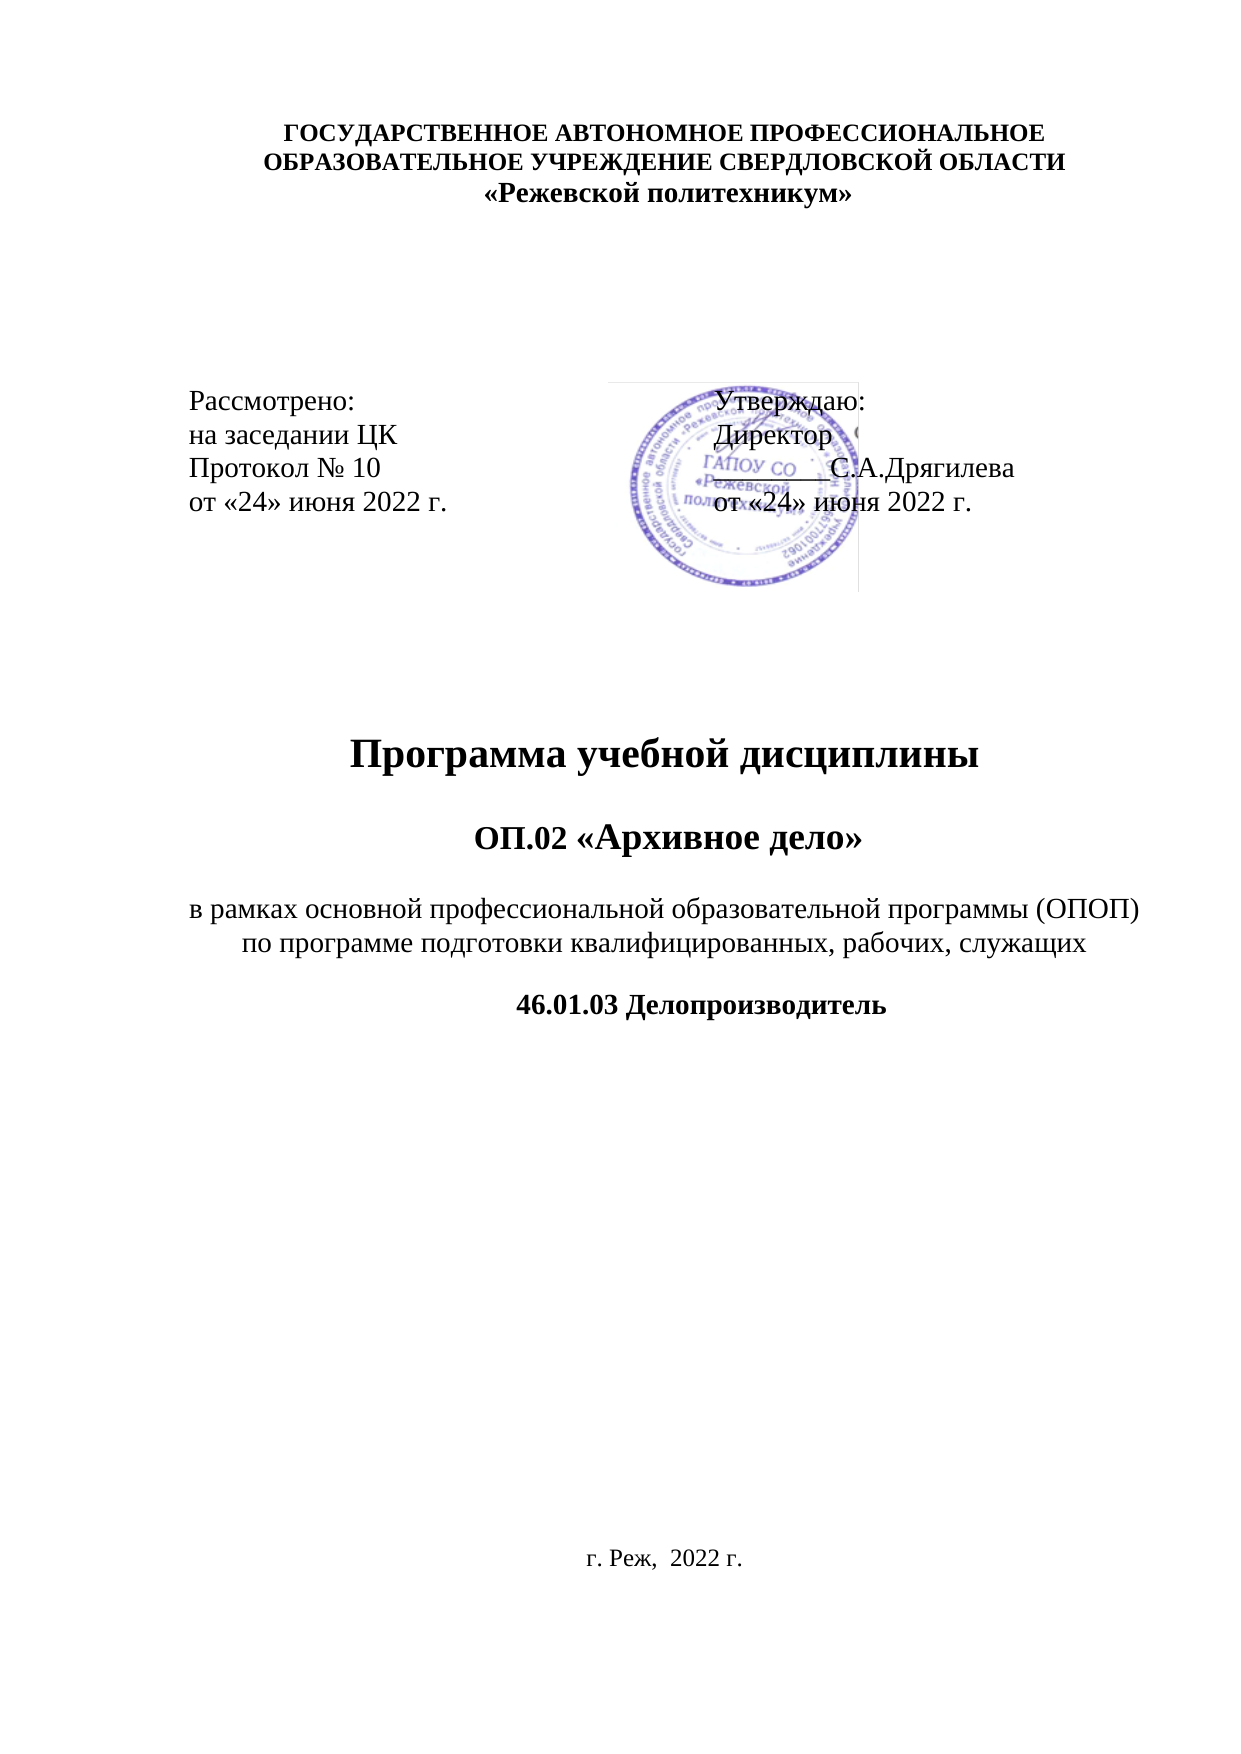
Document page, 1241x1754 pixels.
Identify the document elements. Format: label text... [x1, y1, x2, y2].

table_header Утверждаю: Директор ________С.А.Дрягилева от «24» июня 2022 г. [702, 382, 1123, 517]
picture [608, 517, 860, 592]
text г. Реж, 2022 г. [177, 1543, 1152, 1572]
text ОБРАЗОВАТЕЛЬНОЕ УЧРЕЖДЕНИЕ СВЕРДЛОВСКОЙ ОБЛАСТИ [177, 147, 1152, 176]
text ГОСУДАРСТВЕННОЕ АВТОНОМНОЕ ПРОФЕССИОНАЛЬНОЕ [177, 118, 1152, 147]
table_header Рассмотрено: на заседании ЦК Протокол № 10 от «24» июня 2022 г. [177, 382, 702, 517]
text «Режевской политехникум» [177, 176, 1152, 209]
text в рамках основной профессиональной образовательной программы (ОПОП) по программе подготовки квалифицированных, рабочих, служащих [177, 891, 1152, 958]
text ОП.02 «Архивное дело» [177, 814, 1152, 858]
text Программа учебной дисциплины [177, 728, 1152, 776]
text 46.01.03 Делопроизводитель [177, 987, 1152, 1021]
